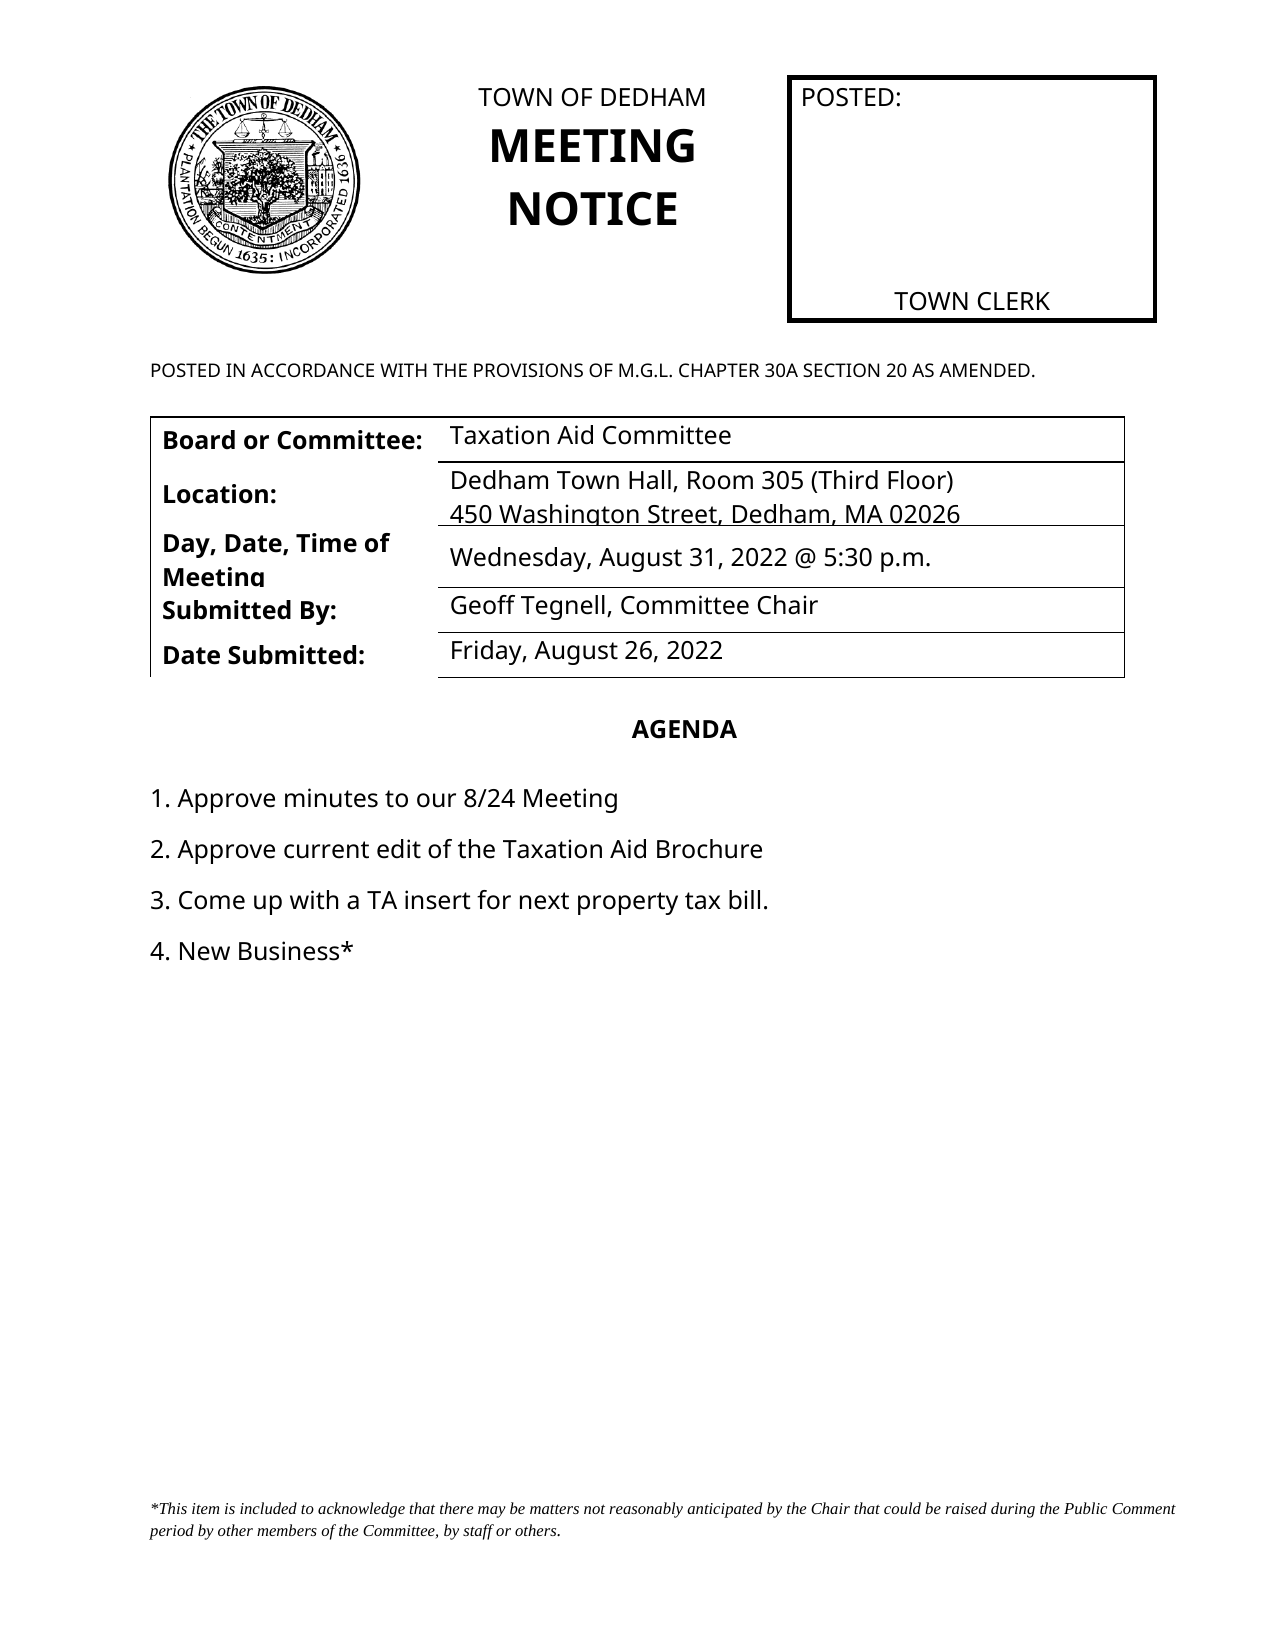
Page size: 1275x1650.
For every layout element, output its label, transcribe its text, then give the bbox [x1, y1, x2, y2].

table_cell Day, Date, Time of Meeting [151, 525, 438, 587]
picture [161, 79, 366, 285]
table_cell Date Submitted: [151, 632, 438, 677]
text 3. Come up with a TA insert for next property tax bill. [150, 882, 1125, 916]
table_header POSTED: TOWN CLERK [792, 80, 1153, 318]
table_header Taxation Aid Committee [438, 418, 1124, 461]
text 2. Approve current edit of the Taxation Aid Brochure [150, 831, 1125, 865]
table_header TOWN OF DEDHAM MEETING NOTICE [396, 75, 787, 318]
table_cell Location: [151, 461, 438, 525]
table_cell Submitted By: [151, 587, 438, 632]
text 4. New Business* [150, 933, 1125, 967]
text POSTED IN ACCORDANCE WITH THE PROVISIONS OF M.G.L. CHAPTER 30A SECTION 20 AS AMENDED. [150, 357, 1125, 382]
text AGENDA [150, 712, 1219, 746]
table_header Board or Committee: [151, 418, 438, 461]
table_cell Wednesday, August 31, 2022 @ 5:30 p.m. [438, 526, 1124, 587]
table_cell Geoff Tegnell, Committee Chair [438, 588, 1124, 632]
table_cell Friday, August 26, 2022 [438, 633, 1124, 677]
table_cell Dedham Town Hall, Room 305 (Third Floor) 450 Washington Street, Dedham, MA 02026 [438, 463, 1124, 525]
table_header [150, 75, 396, 318]
text 1. Approve minutes to our 8/24 Meeting [150, 780, 1125, 814]
